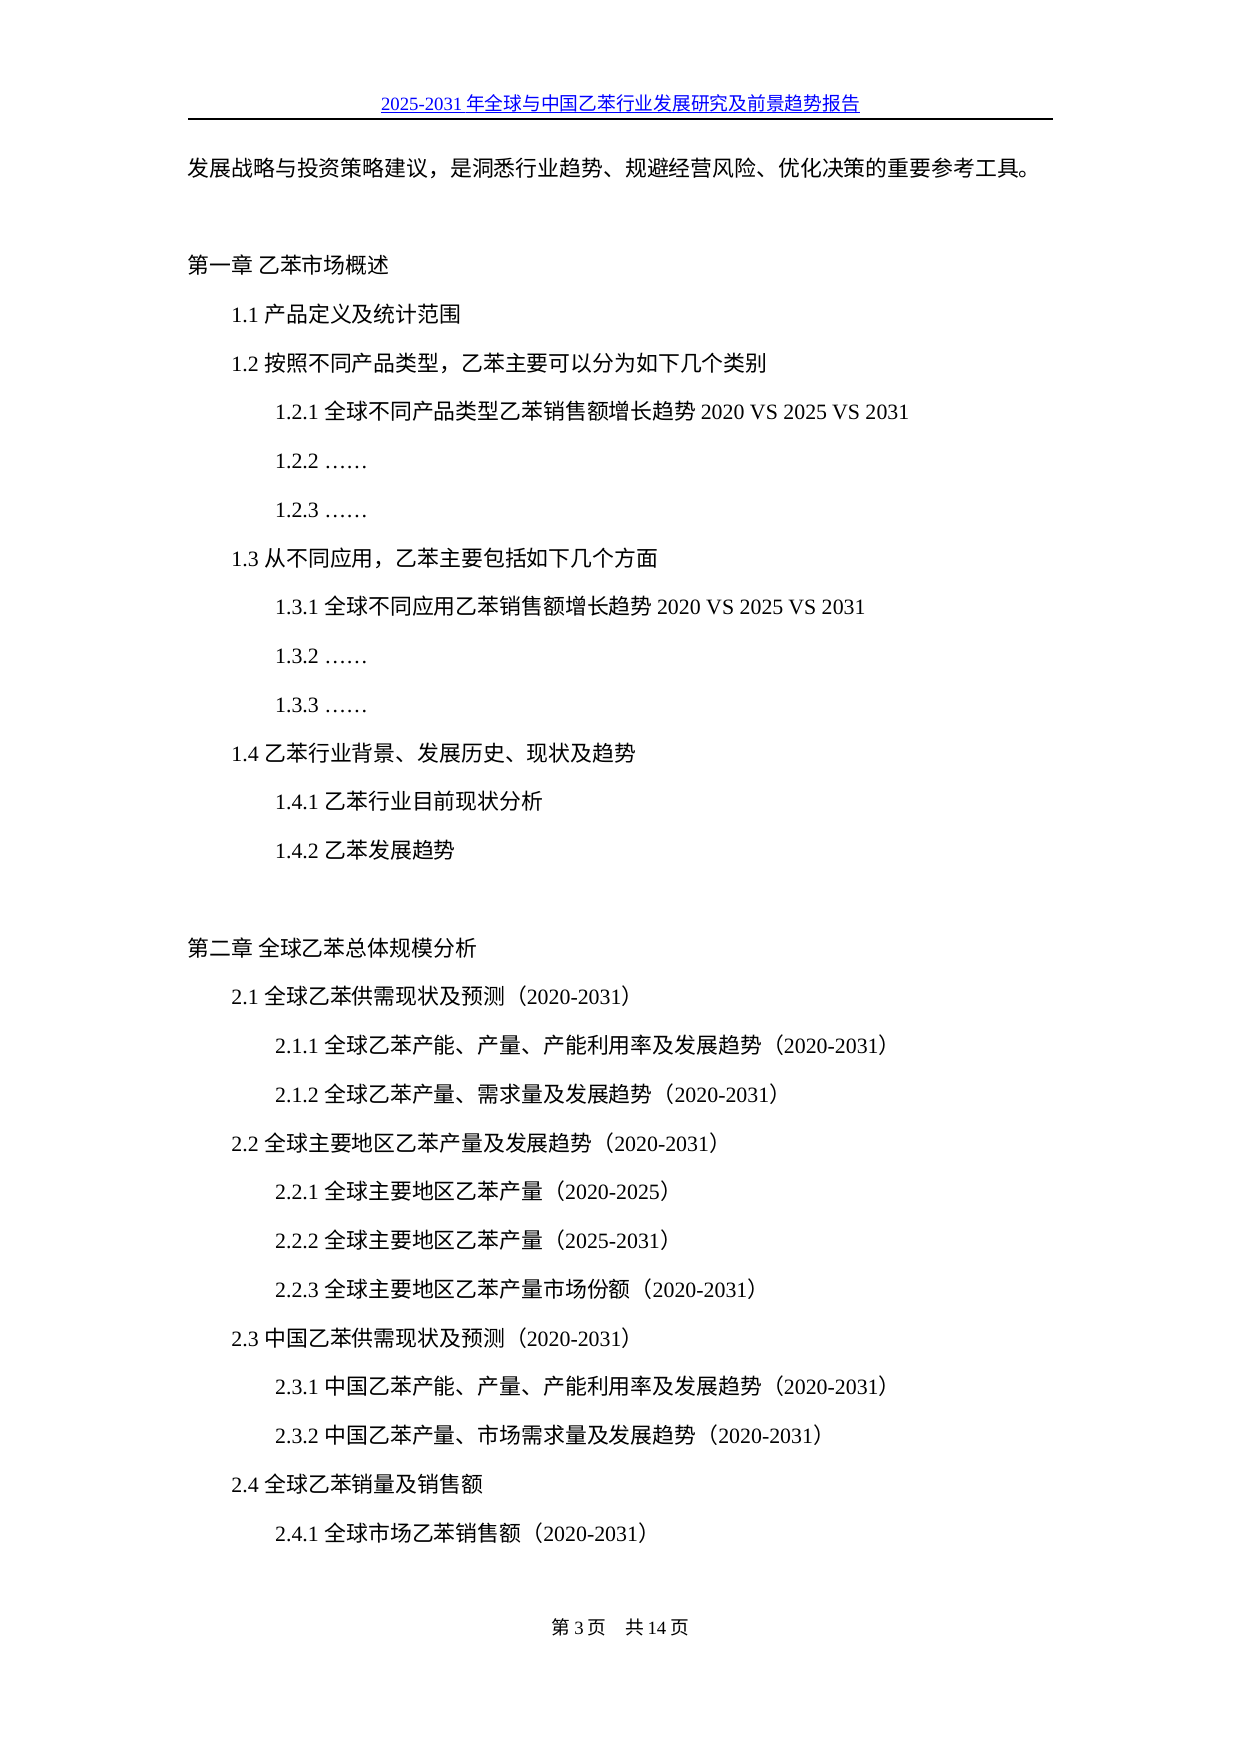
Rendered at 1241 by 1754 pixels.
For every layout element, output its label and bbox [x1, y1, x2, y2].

text [187, 150, 1053, 1548]
